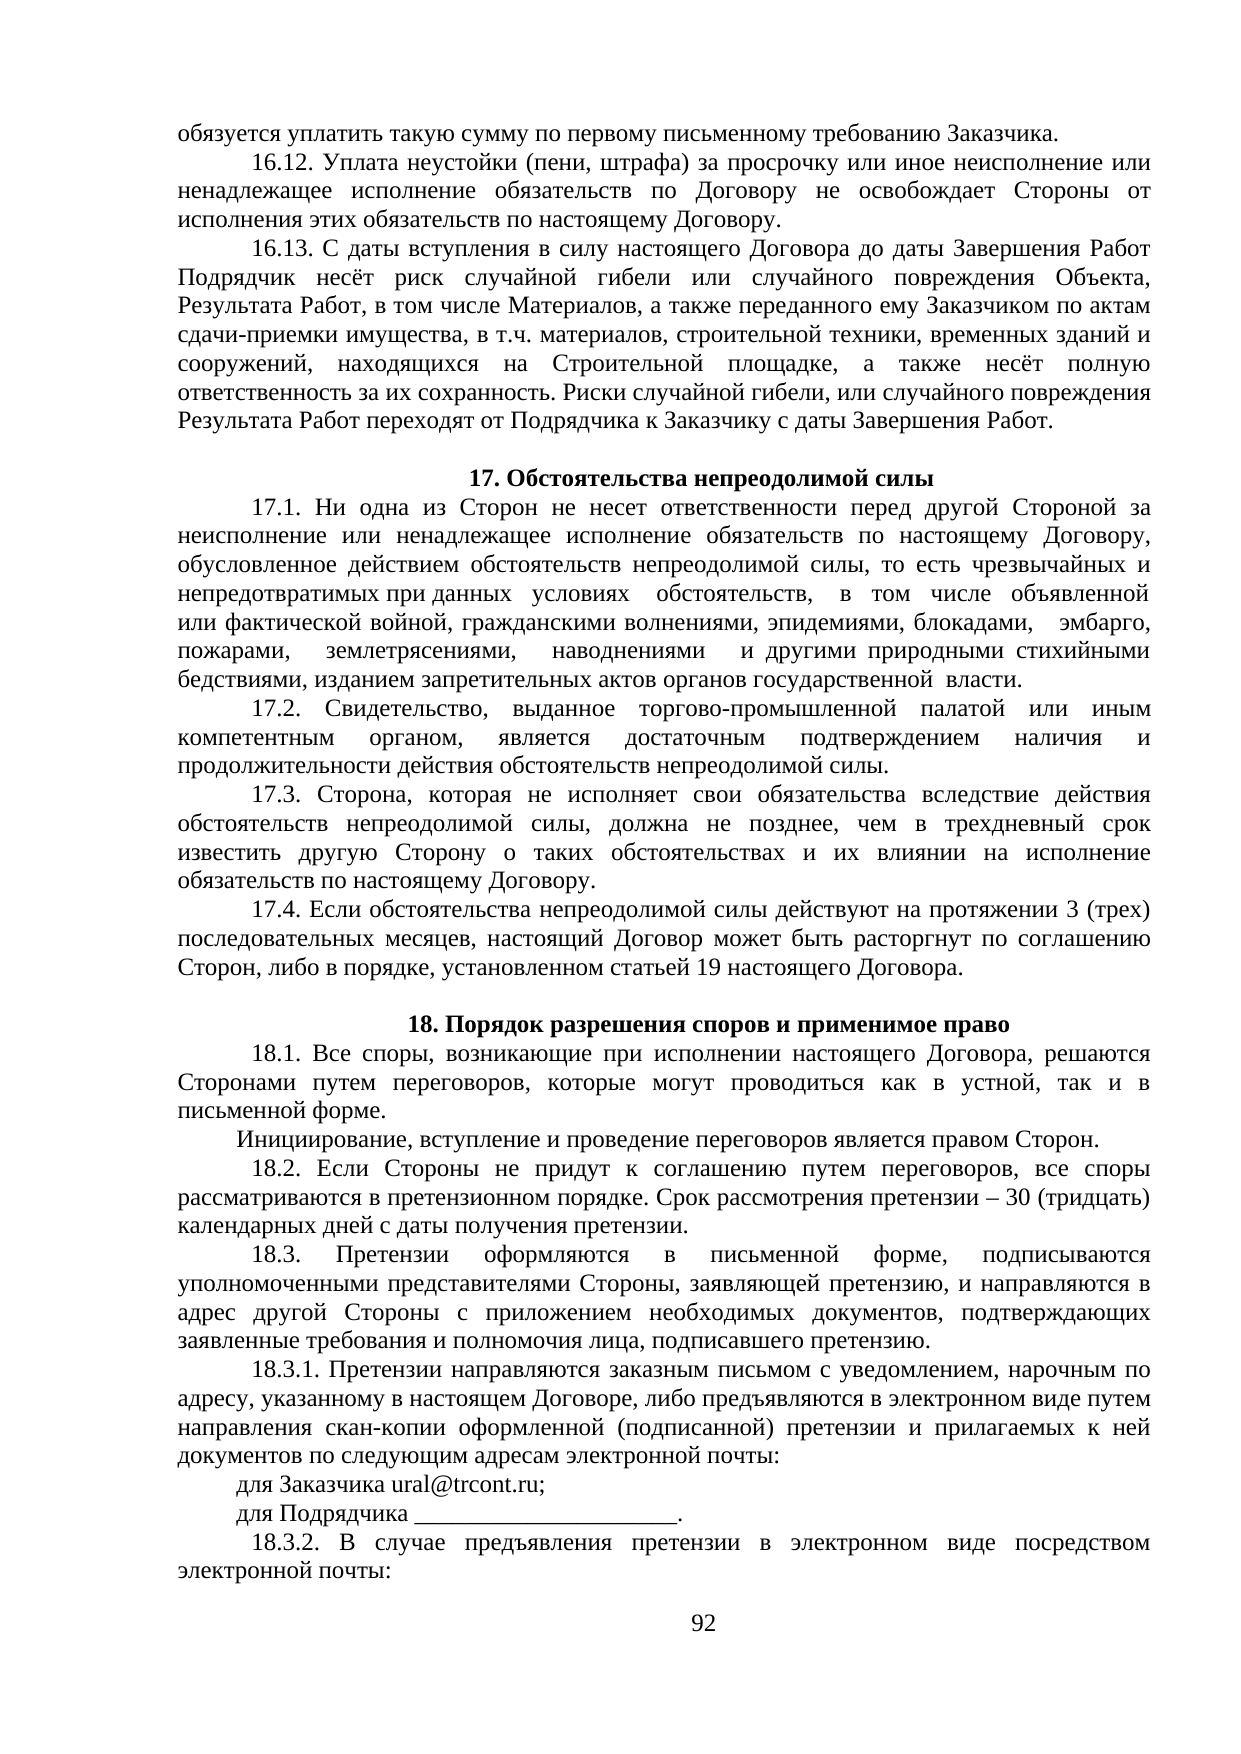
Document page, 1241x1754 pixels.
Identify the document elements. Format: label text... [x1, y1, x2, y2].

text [177, 118, 1152, 147]
text 16.13. С даты вступления в силу настоящего Договора до даты Завершения Работ Подрядчик несёт риск случайной гибели или случайного повреждения Объекта, Результата Работ, в том числе Материалов, а также переданного ему Заказчиком по актам сдачи-приемки имущества, в т.ч. материалов, строительной техники, временных зданий и сооружений, находящихся на Строительной площадке, а также несёт полную ответственность за их сохранность. Риски случайной гибели, или случайного повреждения Результата Работ переходят от Подрядчика к Заказчику с даты Завершения Работ. [177, 233, 1152, 434]
text для Подрядчика _____________________. [177, 1498, 1152, 1527]
text 18. Порядок разрешения споров и применимое право [177, 1009, 1152, 1038]
text 18.3. Претензии оформляются в письменной форме, подписываются уполномоченными представителями Стороны, заявляющей претензию, и направляются в адрес другой Стороны с приложением необходимых документов, подтверждающих заявленные требования и полномочия лица, подписавшего претензию. [177, 1239, 1152, 1354]
text 18.1. Все споры, возникающие при исполнении настоящего Договора, решаются Сторонами путем переговоров, которые могут проводиться как в устной, так и в письменной форме. [177, 1038, 1152, 1124]
text 17.3. Сторона, которая не исполняет свои обязательства вследствие действия обстоятельств непреодолимой силы, должна не позднее, чем в трехдневный срок известить другую Сторону о таких обстоятельствах и их влиянии на исполнение обязательств по настоящему Договору. [177, 779, 1152, 894]
text 17.2. Свидетельство, выданное торгово-промышленной палатой или иным компетентным органом, является достаточным подтверждением наличия и продолжительности действия обстоятельств непреодолимой силы. [177, 693, 1152, 779]
text 17. Обстоятельства непреодолимой силы [177, 463, 1152, 492]
text 17.1. Ни одна из Сторон не несет ответственности перед другой Стороной за неисполнение или ненадлежащее исполнение обязательств по настоящему Договору, обусловленное действием обстоятельств непреодолимой силы, то есть чрезвычайных и непредотвратимых при данных условиях обстоятельств, в том числе объявленной или фактической войной, гражданскими волнениями, эпидемиями, блокадами, эмбарго, пожарами, землетрясениями, наводнениями и другими природными стихийными бедствиями, изданием запретительных актов органов государственной власти. [177, 492, 1152, 693]
text 18.3.1. Претензии направляются заказным письмом с уведомлением, нарочным по адресу, указанному в настоящем Договоре, либо предъявляются в электронном виде путем направления скан-копии оформленной (подписанной) претензии и прилагаемых к ней документов по следующим адресам электронной почты: [177, 1354, 1152, 1469]
text 18.3.2. В случае предъявления претензии в электронном виде посредством электронной почты: [177, 1527, 1152, 1584]
text 17.4. Если обстоятельства непреодолимой силы действуют на протяжении 3 (трех) последовательных месяцев, настоящий Договор может быть расторгнут по соглашению Сторон, либо в порядке, установленном статьей 19 настоящего Договора. [177, 894, 1152, 981]
text для Заказчика ural@trcont.ru; [177, 1469, 1152, 1498]
text 16.12. Уплата неустойки (пени, штрафа) за просрочку или иное неисполнение или ненадлежащее исполнение обязательств по Договору не освобождает Стороны от исполнения этих обязательств по настоящему Договору. [177, 147, 1152, 233]
text 18.2. Если Стороны не придут к соглашению путем переговоров, все споры рассматриваются в претензионном порядке. Срок рассмотрения претензии – 30 (тридцать) календарных дней с даты получения претензии. [177, 1153, 1152, 1239]
text Инициирование, вступление и проведение переговоров является правом Сторон. [177, 1124, 1152, 1153]
